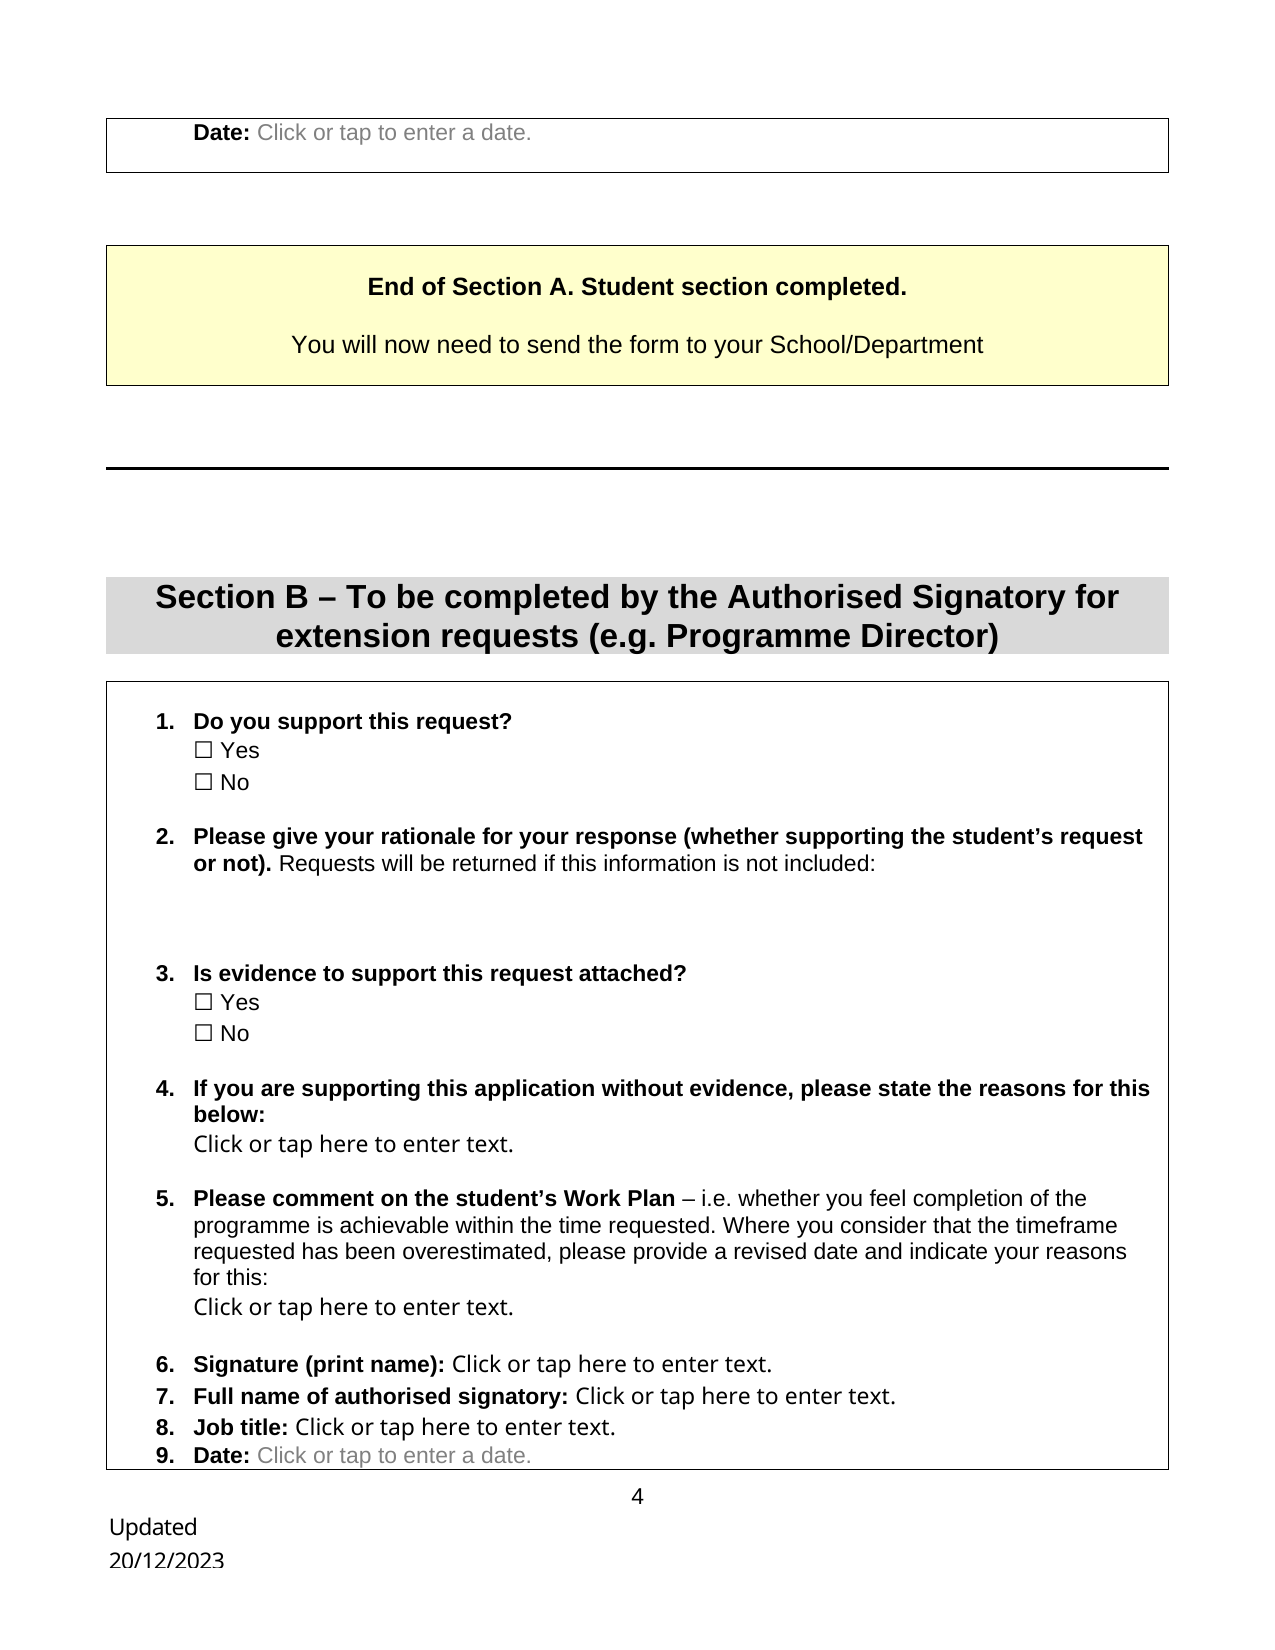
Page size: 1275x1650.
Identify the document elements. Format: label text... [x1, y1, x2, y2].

text Section B – To be completed by the Authorised Signatory for extension requests (e.g. Programme Director) [106, 577, 1169, 654]
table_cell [107, 119, 1168, 172]
table_header End of Section A. Student section completed. You will now need to send the form to your School/Department [107, 246, 1168, 385]
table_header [107, 682, 1168, 1468]
